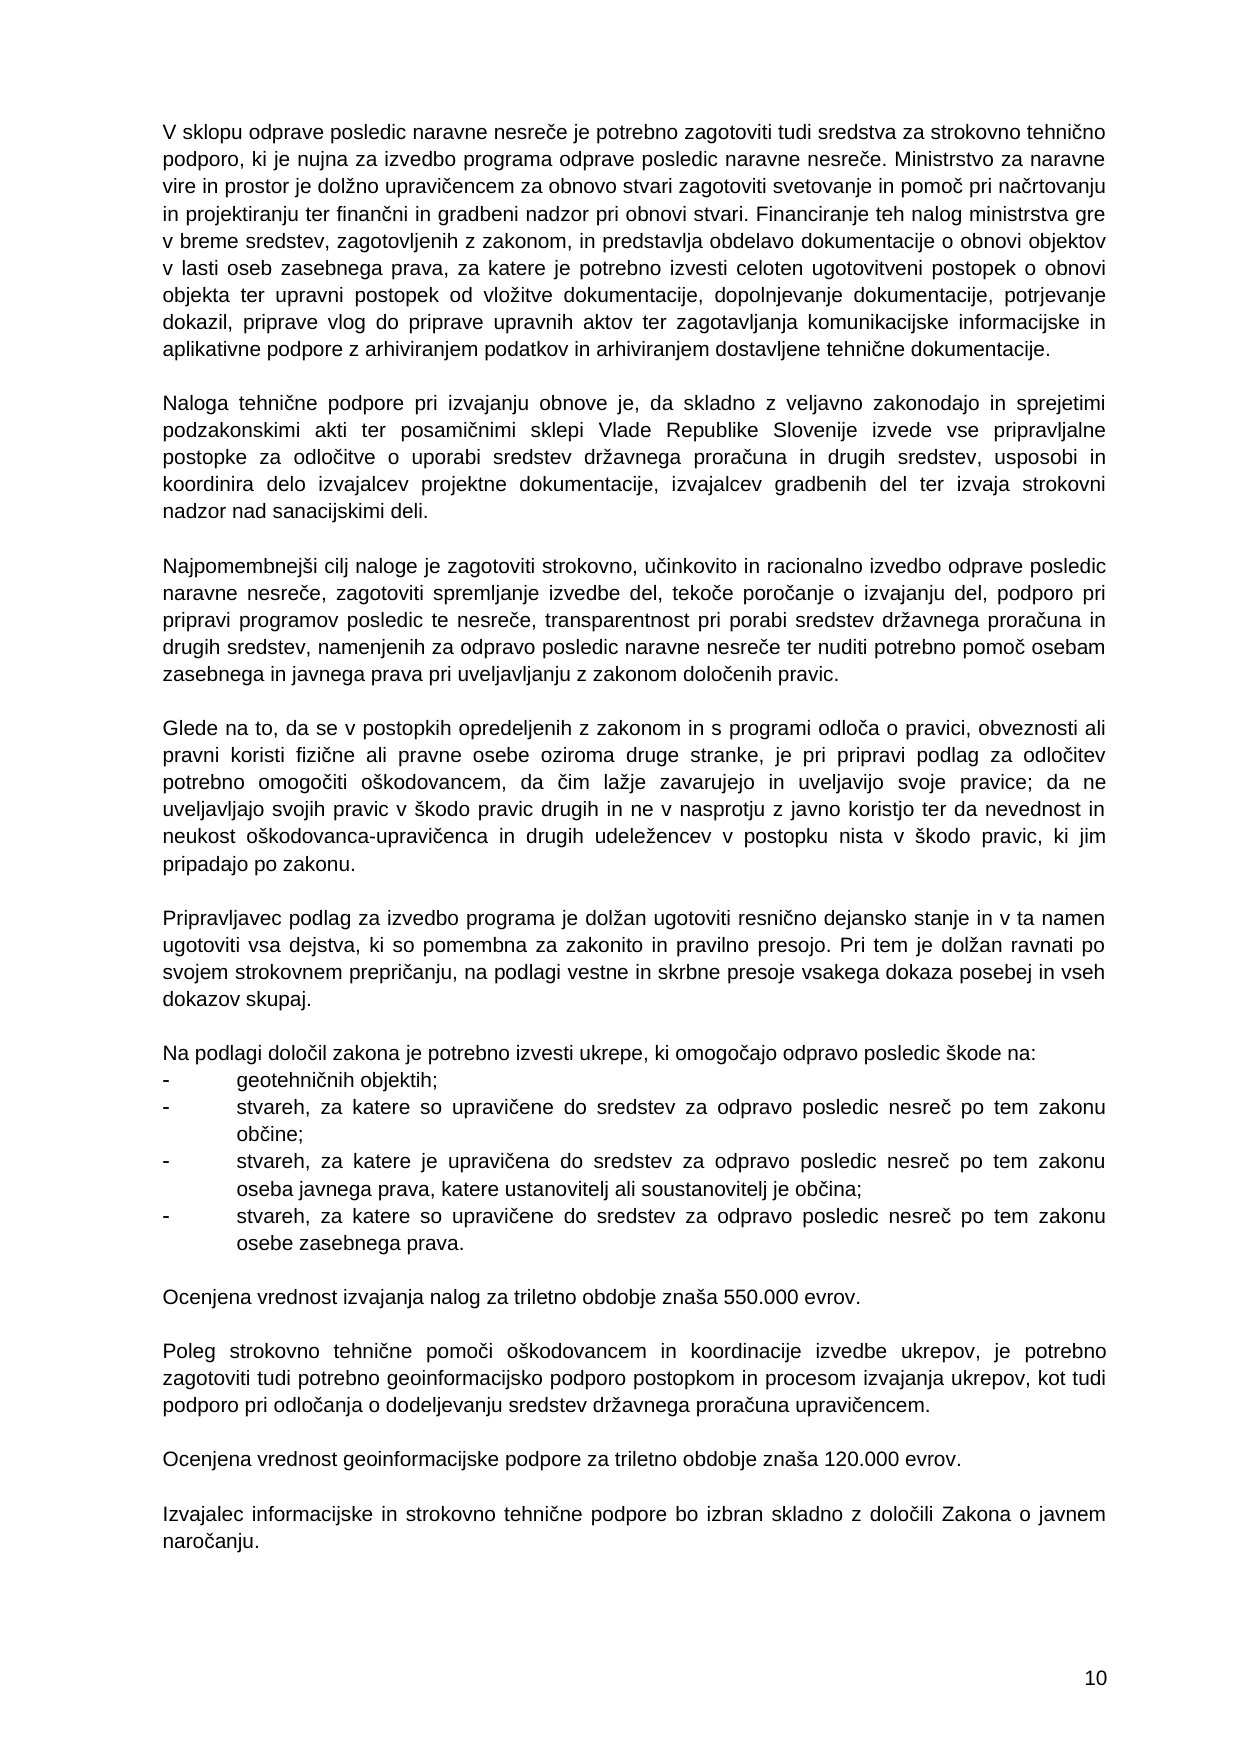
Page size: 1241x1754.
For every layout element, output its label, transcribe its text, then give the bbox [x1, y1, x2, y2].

text Glede na to, da se v postopkih opredeljenih z zakonom in s programi odloča o pravici, obveznosti ali pravni koristi fizične ali pravne osebe oziroma druge stranke, je pri pripravi podlag za odločitev potrebno omogočiti oškodovancem, da čim lažje zavarujejo in uveljavijo svoje pravice; da ne uveljavljajo svojih pravic v škodo pravic drugih in ne v nasprotju z javno koristjo ter da nevednost in neukost oškodovanca-upravičenca in drugih udeležencev v postopku nista v škodo pravic, ki jim pripadajo po zakonu. [162, 714, 1107, 876]
text Pripravljavec podlag za izvedbo programa je dolžan ugotoviti resnično dejansko stanje in v ta namen ugotoviti vsa dejstva, ki so pomembna za zakonito in pravilno presojo. Pri tem je dolžan ravnati po svojem strokovnem prepričanju, na podlagi vestne in skrbne presoje vsakega dokaza posebej in vseh dokazov skupaj. [162, 903, 1107, 1012]
text Ocenjena vrednost izvajanja nalog za triletno obdobje znaša 550.000 evrov. [162, 1283, 1107, 1310]
text Najpomembnejši cilj naloge je zagotoviti strokovno, učinkovito in racionalno izvedbo odprave posledic naravne nesreče, zagotoviti spremljanje izvedbe del, tekoče poročanje o izvajanju del, podporo pri pripravi programov posledic te nesreče, transparentnost pri porabi sredstev državnega proračuna in drugih sredstev, namenjenih za odpravo posledic naravne nesreče ter nuditi potrebno pomoč osebam zasebnega in javnega prava pri uveljavljanju z zakonom določenih pravic. [162, 551, 1107, 687]
text Naloga tehnične podpore pri izvajanju obnove je, da skladno z veljavno zakonodajo in sprejetimi podzakonskimi akti ter posamičnimi sklepi Vlade Republike Slovenije izvede vse pripravljalne postopke za odločitve o uporabi sredstev državnega proračuna in drugih sredstev, usposobi in koordinira delo izvajalcev projektne dokumentacije, izvajalcev gradbenih del ter izvaja strokovni nadzor nad sanacijskimi deli. [162, 389, 1107, 524]
list stvareh, za katere so upravičene do sredstev za odpravo posledic nesreč po tem zakonu občine; [162, 1093, 1107, 1147]
text Na podlagi določil zakona je potrebno izvesti ukrepe, ki omogočajo odpravo posledic škode na: [162, 1039, 1107, 1066]
list stvareh, za katere je upravičena do sredstev za odpravo posledic nesreč po tem zakonu oseba javnega prava, katere ustanovitelj ali soustanovitelj je občina; [162, 1147, 1107, 1201]
text V sklopu odprave posledic naravne nesreče je potrebno zagotoviti tudi sredstva za strokovno tehnično podporo, ki je nujna za izvedbo programa odprave posledic naravne nesreče. Ministrstvo za naravne vire in prostor je dolžno upravičencem za obnovo stvari zagotoviti svetovanje in pomoč pri načrtovanju in projektiranju ter finančni in gradbeni nadzor pri obnovi stvari. Financiranje teh nalog ministrstva gre v breme sredstev, zagotovljenih z zakonom, in predstavlja obdelavo dokumentacije o obnovi objektov v lasti oseb zasebnega prava, za katere je potrebno izvesti celoten ugotovitveni postopek o obnovi objekta ter upravni postopek od vložitve dokumentacije, dopolnjevanje dokumentacije, potrjevanje dokazil, priprave vlog do priprave upravnih aktov ter zagotavljanja komunikacijske informacijske in aplikativne podpore z arhiviranjem podatkov in arhiviranjem dostavljene tehnične dokumentacije. [162, 118, 1107, 362]
list stvareh, za katere so upravičene do sredstev za odpravo posledic nesreč po tem zakonu osebe zasebnega prava. [162, 1201, 1107, 1256]
text Ocenjena vrednost geoinformacijske podpore za triletno obdobje znaša 120.000 evrov. [162, 1445, 1107, 1472]
list geotehničnih objektih; [162, 1066, 1107, 1093]
text Poleg strokovno tehnične pomoči oškodovancem in koordinacije izvedbe ukrepov, je potrebno zagotoviti tudi potrebno geoinformacijsko podporo postopkom in procesom izvajanja ukrepov, kot tudi podporo pri odločanja o dodeljevanju sredstev državnega proračuna upravičencem. [162, 1337, 1107, 1418]
text Izvajalec informacijske in strokovno tehnične podpore bo izbran skladno z določili Zakona o javnem naročanju. [162, 1499, 1107, 1553]
